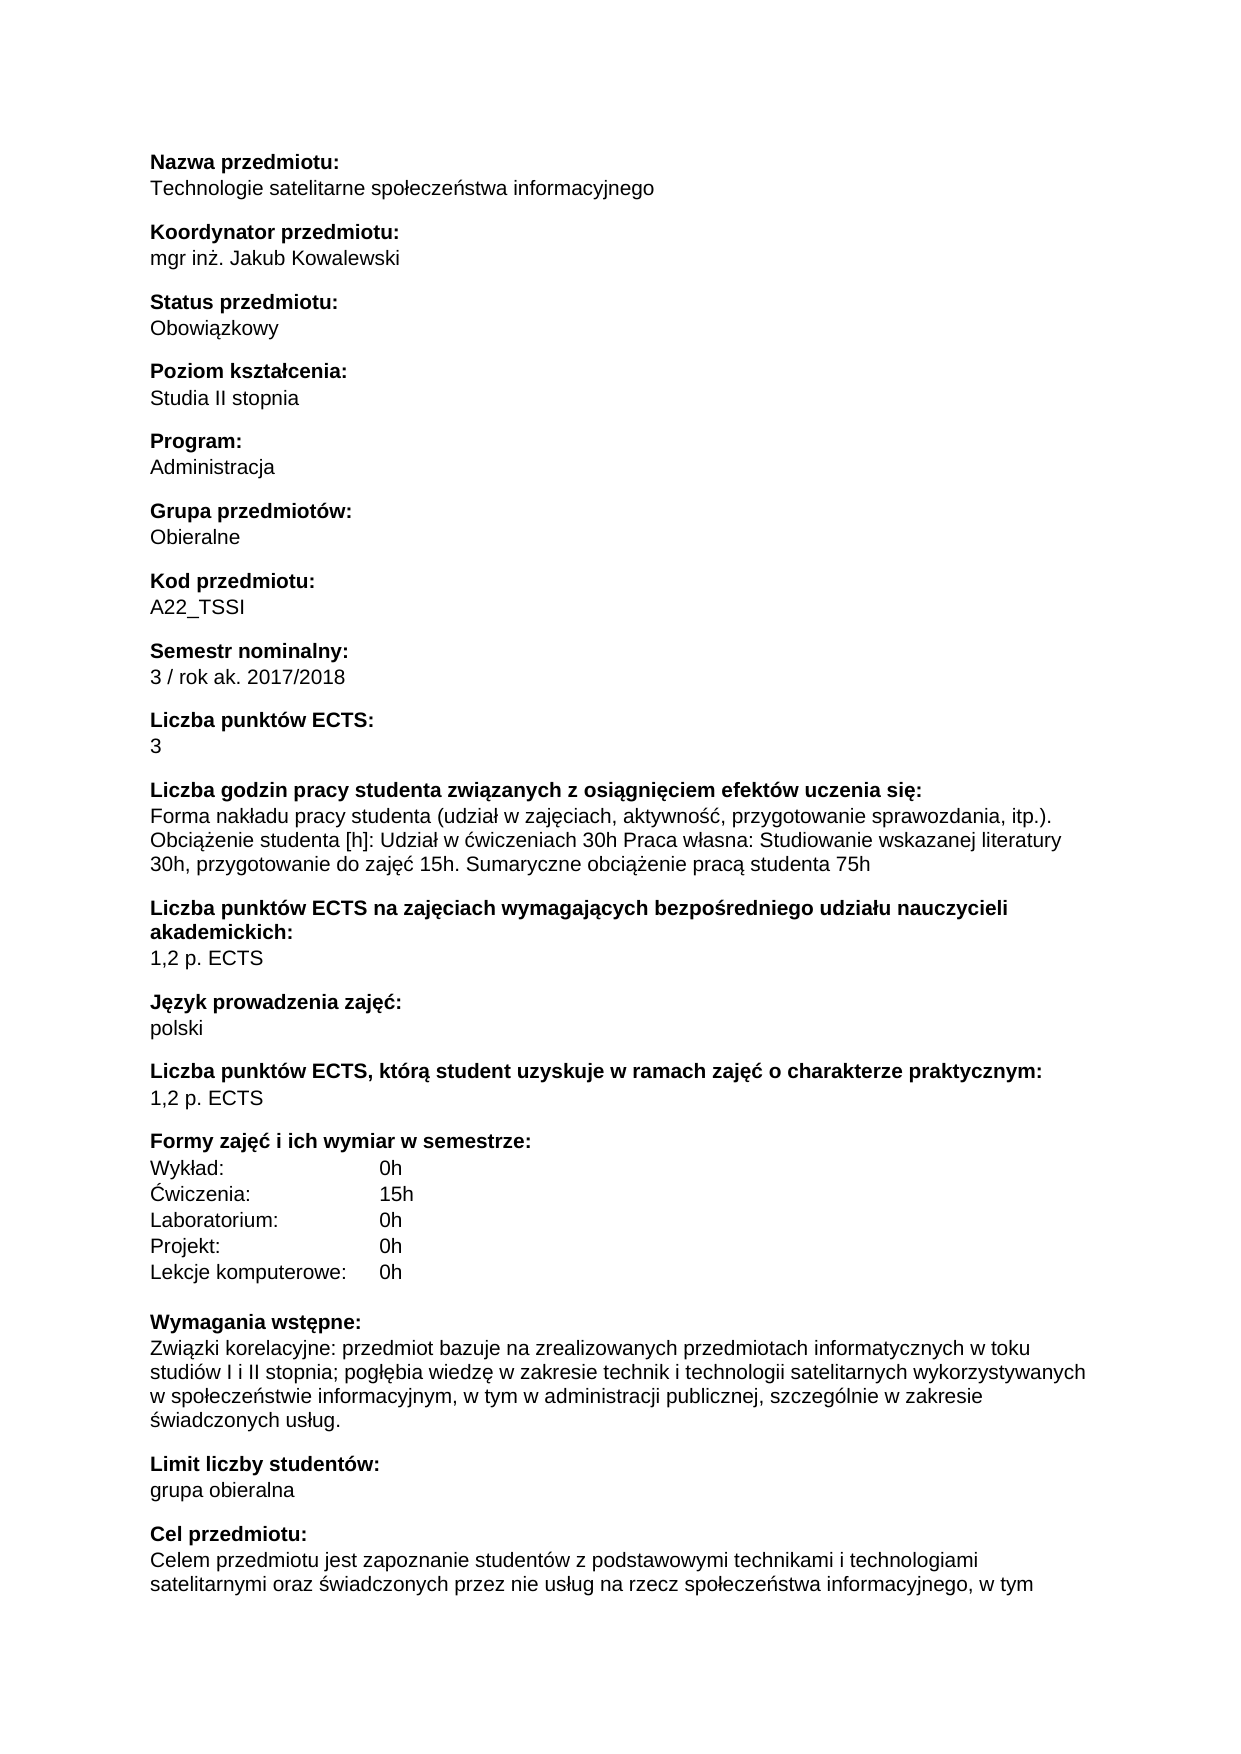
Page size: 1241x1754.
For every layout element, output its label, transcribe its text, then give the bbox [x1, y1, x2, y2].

text Studia II stopnia [150, 385, 1090, 409]
text Koordynator przedmiotu: [150, 220, 1090, 244]
table_cell 0h [369, 1206, 597, 1232]
table_cell Laboratorium: [140, 1208, 367, 1232]
table_cell Projekt: [140, 1234, 367, 1258]
text Język prowadzenia zajęć: [150, 989, 1090, 1013]
text Związki korelacyjne: przedmiot bazuje na zrealizowanych przedmiotach informatycznych w toku studiów I i II stopnia; pogłębia wiedzę w zakresie technik i technologii satelitarnych wykorzystywanych w społeczeństwie informacyjnym, w tym w administracji publicznej, szczególnie w zakresie świadczonych usług. [150, 1336, 1090, 1432]
text Formy zajęć i ich wymiar w semestrze: [150, 1129, 1090, 1153]
text Grupa przedmiotów: [150, 499, 1090, 523]
text Liczba godzin pracy studenta związanych z osiągnięciem efektów uczenia się: [150, 778, 1090, 802]
text Kod przedmiotu: [150, 569, 1090, 593]
table_cell Lekcje komputerowe: [140, 1260, 367, 1284]
text Status przedmiotu: [150, 289, 1090, 313]
text Semestr nominalny: [150, 638, 1090, 662]
text Nazwa przedmiotu: [150, 150, 1090, 174]
text Cel przedmiotu: [150, 1521, 1090, 1545]
text polski [150, 1016, 1090, 1039]
text grupa obieralna [150, 1478, 1090, 1502]
text Poziom kształcenia: [150, 359, 1090, 383]
text Obieralne [150, 525, 1090, 549]
table_header 0h [369, 1156, 597, 1180]
text 1,2 p. ECTS [150, 946, 1090, 970]
table_cell 15h [369, 1180, 597, 1206]
table_cell 0h [369, 1232, 597, 1258]
text Obowiązkowy [150, 316, 1090, 339]
table_cell 0h [369, 1258, 597, 1284]
table_cell Ćwiczenia: [140, 1182, 367, 1206]
text Technologie satelitarne społeczeństwa informacyjnego [150, 176, 1090, 200]
text Liczba punktów ECTS, którą student uzyskuje w ramach zajęć o charakterze praktycznym: [150, 1059, 1090, 1083]
text Forma nakładu pracy studenta (udział w zajęciach, aktywność, przygotowanie sprawozdania, itp.). Obciążenie studenta [h]: Udział w ćwiczeniach 30h Praca własna: Studiowanie wskazanej literatury 30h, przygotowanie do zajęć 15h. Sumaryczne obciążenie pracą studenta 75h [150, 804, 1090, 876]
text 3 [150, 734, 1090, 758]
text Limit liczby studentów: [150, 1452, 1090, 1476]
text 1,2 p. ECTS [150, 1085, 1090, 1109]
table_header Wykład: [140, 1156, 367, 1180]
text Administracja [150, 455, 1090, 479]
text Program: [150, 429, 1090, 453]
text 3 / rok ak. 2017/2018 [150, 664, 1090, 688]
text mgr inż. Jakub Kowalewski [150, 246, 1090, 270]
text Liczba punktów ECTS: [150, 708, 1090, 732]
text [150, 1547, 1090, 1595]
text Liczba punktów ECTS na zajęciach wymagających bezpośredniego udziału nauczycieli akademickich: [150, 896, 1090, 944]
text A22_TSSI [150, 595, 1090, 619]
text Wymagania wstępne: [150, 1310, 1090, 1334]
